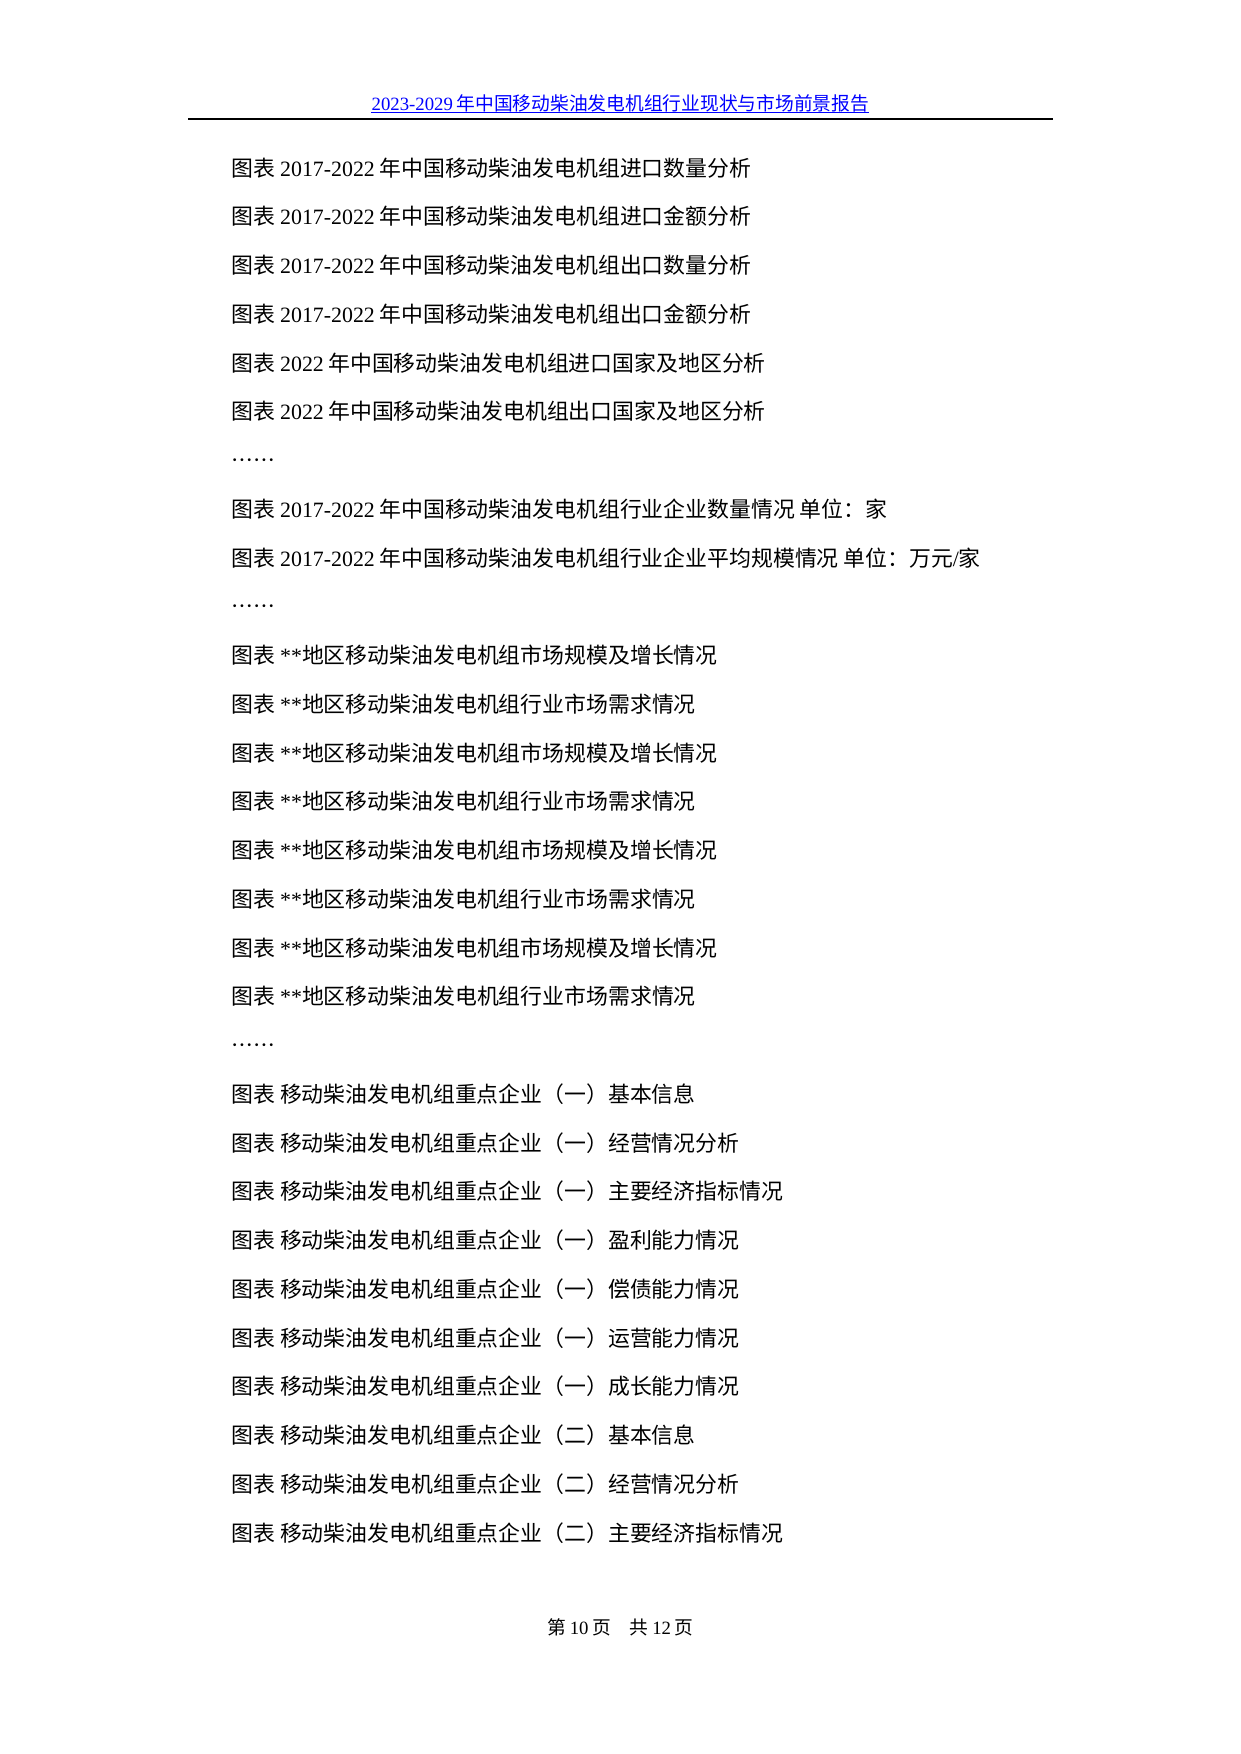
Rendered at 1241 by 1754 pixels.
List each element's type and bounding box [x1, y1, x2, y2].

text [187, 150, 1053, 1548]
